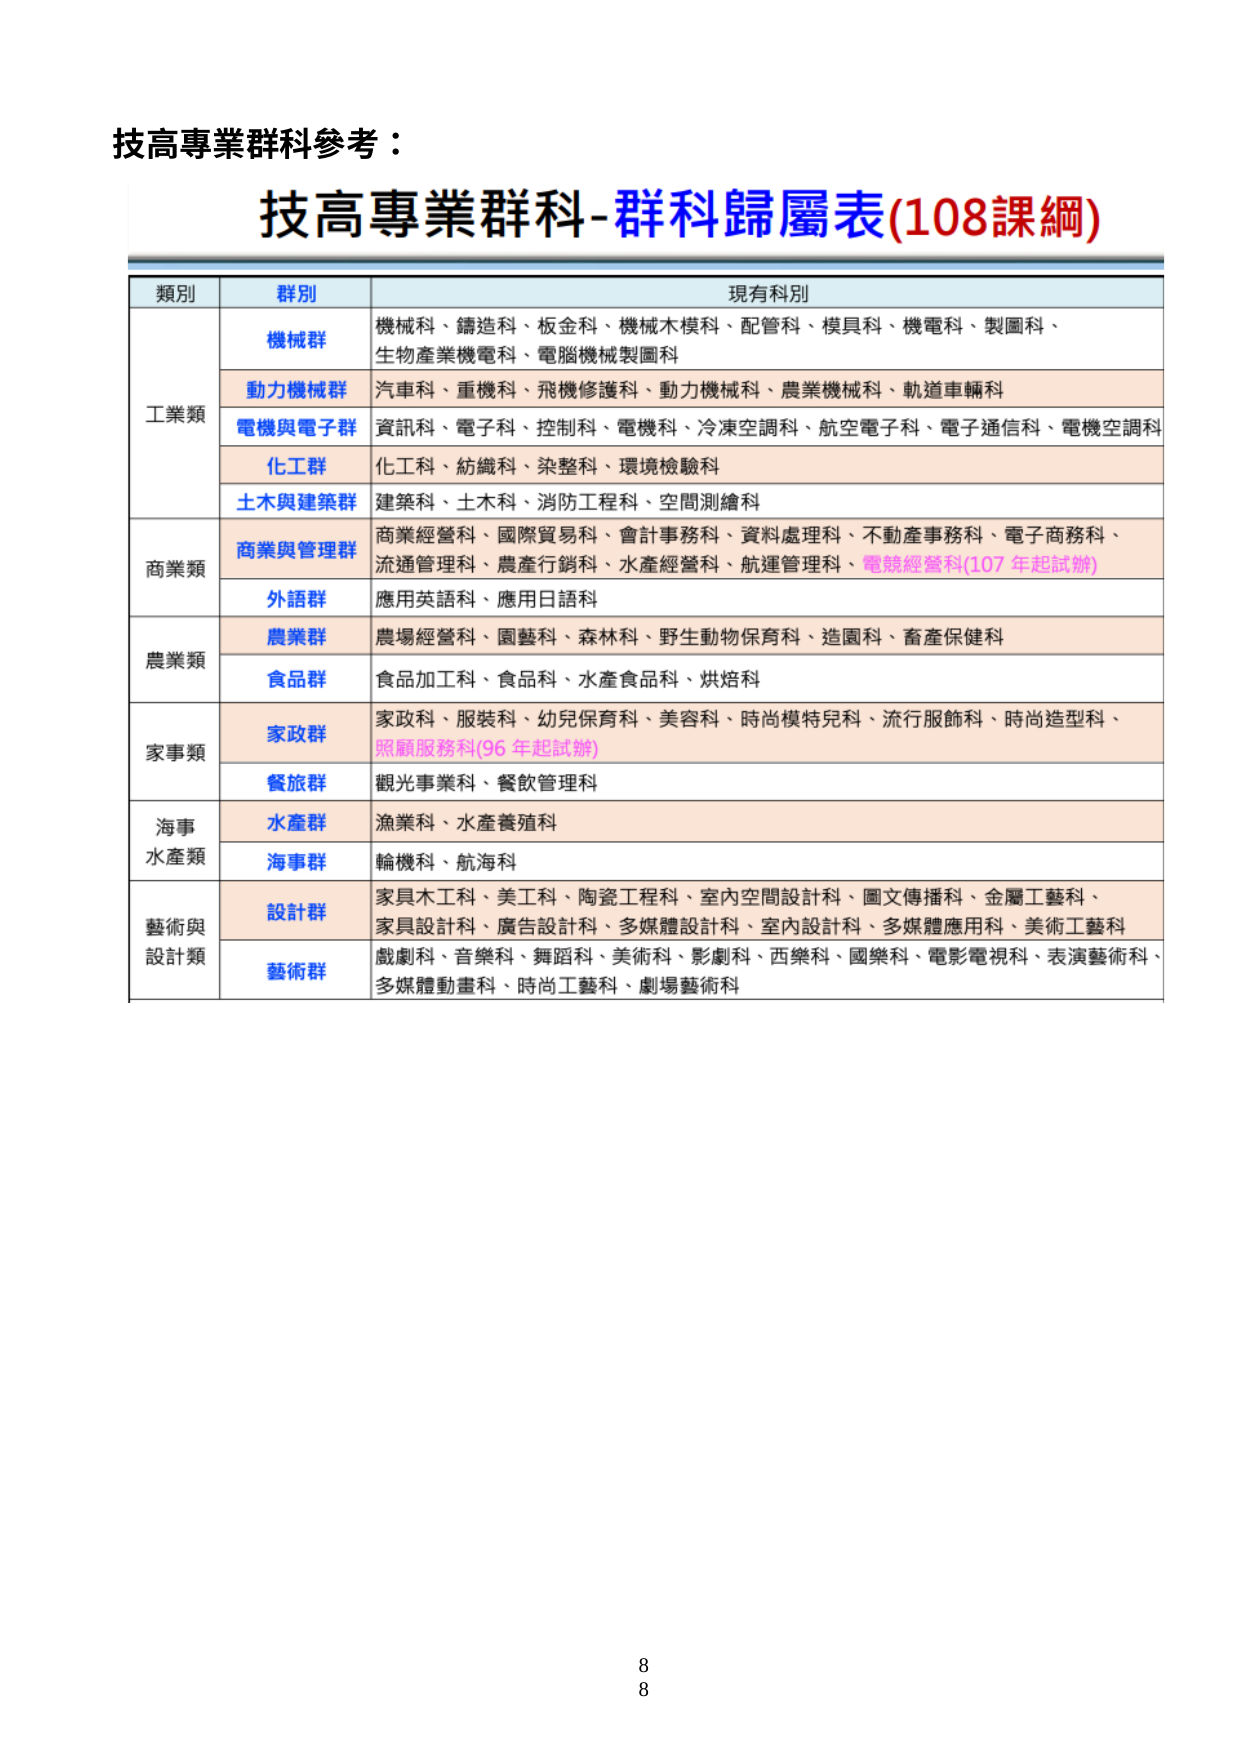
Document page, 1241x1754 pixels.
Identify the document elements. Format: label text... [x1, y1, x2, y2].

picture [126, 182, 494, 551]
text 技高專業群科參考： [112, 117, 1167, 166]
